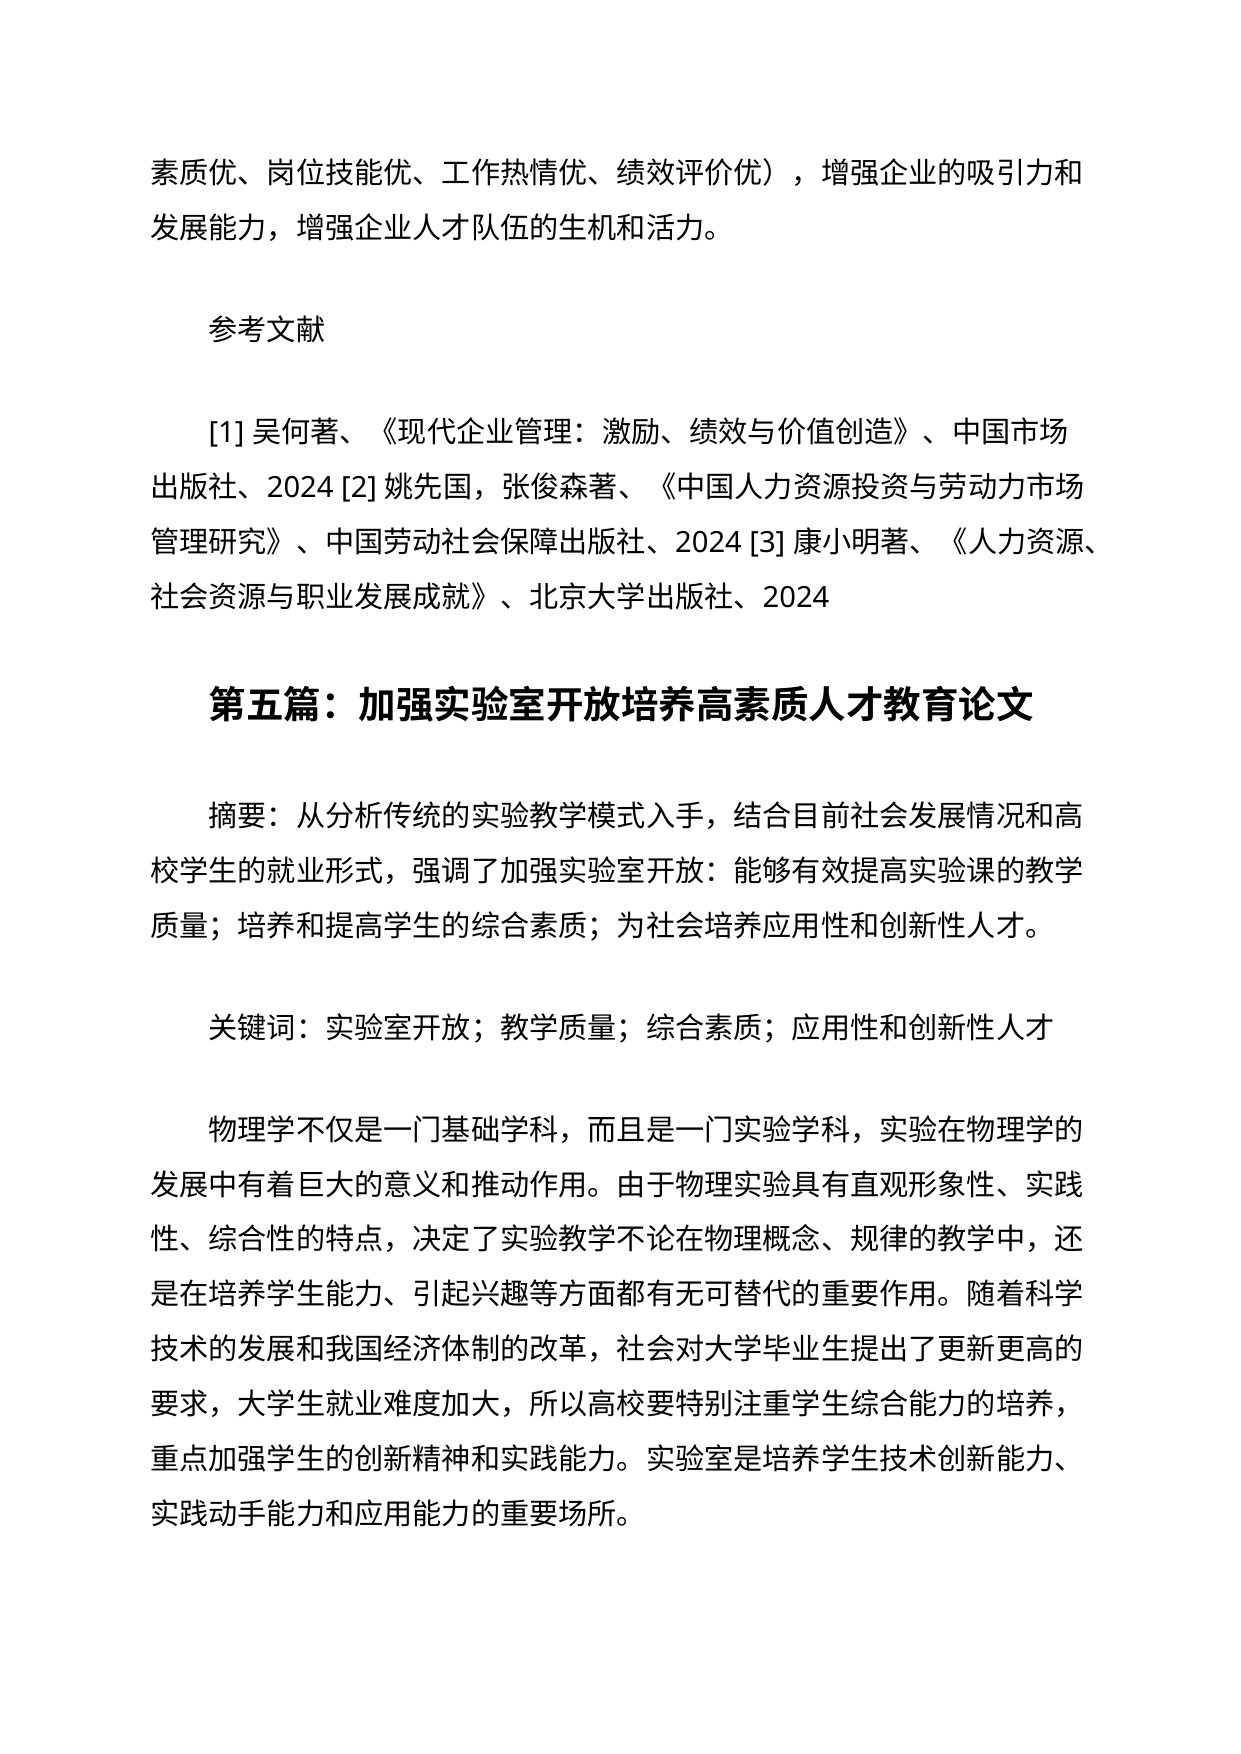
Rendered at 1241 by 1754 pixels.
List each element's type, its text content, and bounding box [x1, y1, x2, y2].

text 物理学不仅是一门基础学科，而且是一门实验学科，实验在物理学的发展中有着巨大的意义和推动作用。由于物理实验具有直观形象性、实践性、综合性的特点，决定了实验教学不论在物理概念、规律的教学中，还是在培养学生能力、引起兴趣等方面都有无可替代的重要作用。随着科学技术的发展和我国经济体制的改革，社会对大学毕业生提出了更新更高的要求，大学生就业难度加大，所以高校要特别注重学生综合能力的培养，重点加强学生的创新精神和实践能力。实验室是培养学生技术创新能力、实践动手能力和应用能力的重要场所。 [150, 1106, 1090, 1533]
text 第五篇：加强实验室开放培养高素质人才教育论文 [150, 675, 1090, 730]
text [150, 150, 1090, 247]
text 参考文献 [150, 307, 1090, 349]
text 摘要：从分析传统的实验教学模式入手，结合目前社会发展情况和高校学生的就业形式，强调了加强实验室开放：能够有效提高实验课的教学质量；培养和提高学生的综合素质；为社会培养应用性和创新性人才。 [150, 793, 1090, 945]
text 关键词：实验室开放；教学质量；综合素质；应用性和创新性人才 [150, 1004, 1090, 1047]
text [1] 吴何著、《现代企业管理：激励、绩效与价值创造》、中国市场出版社、2024 [2] 姚先国，张俊森著、《中国人力资源投资与劳动力市场管理研究》、中国劳动社会保障出版社、2024 [3] 康小明著、《人力资源、社会资源与职业发展成就》、北京大学出版社、2024 [150, 408, 1090, 616]
